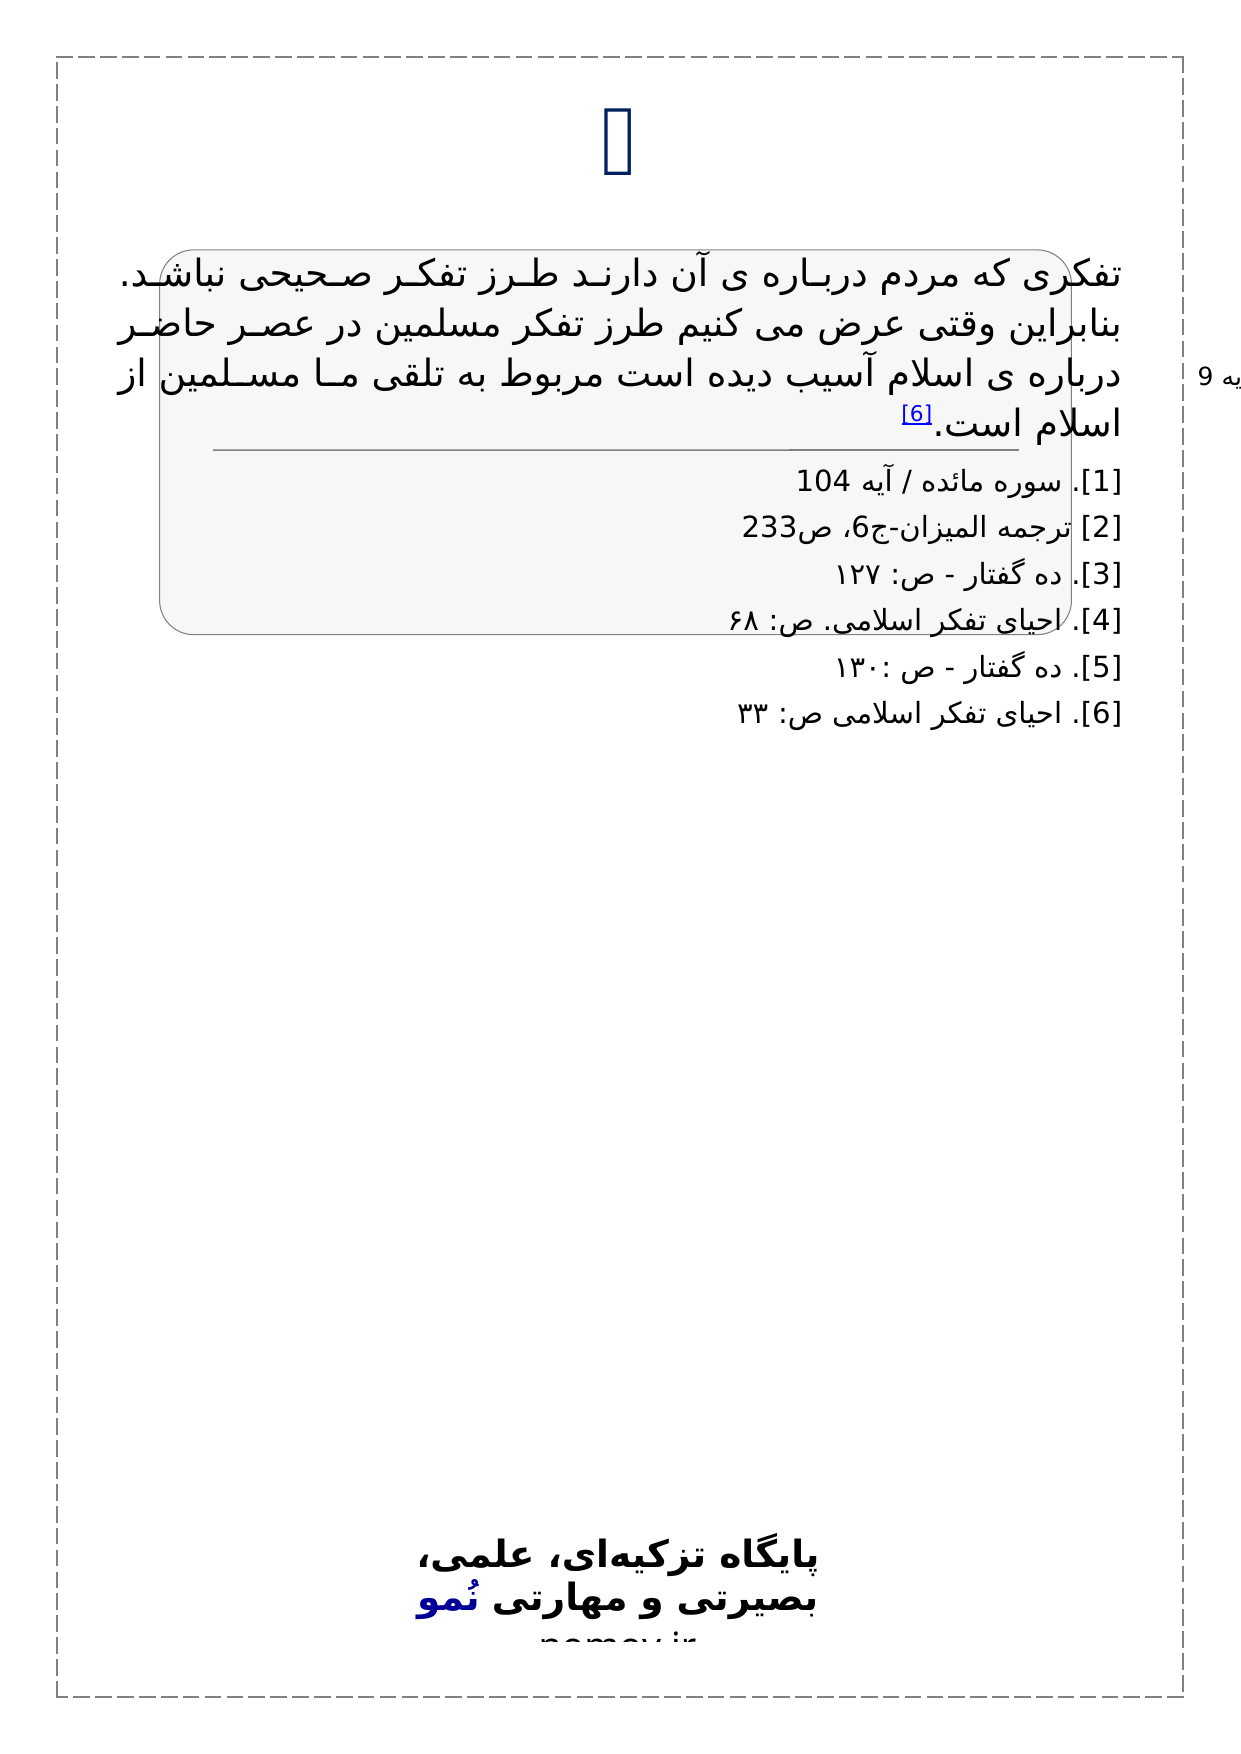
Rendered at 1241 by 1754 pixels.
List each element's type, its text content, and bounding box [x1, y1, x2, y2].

text [4]. احیای تفکر اسلامی. ص: ۶۸ [118, 603, 1122, 637]
text [6]. احیای تفکر اسلامی ص: ۳۳ [118, 696, 1122, 730]
text [5]. ده گفتار - ص :۱۳۰ [118, 650, 1122, 684]
text [2] ترجمه المیزان-ج6، ص233 [118, 511, 1122, 544]
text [118, 251, 1122, 445]
text [3]. ده گفتار - ص: ۱۲۷ [118, 557, 1122, 591]
text [1]. سوره مائده / آیه 104 [118, 464, 1122, 498]
